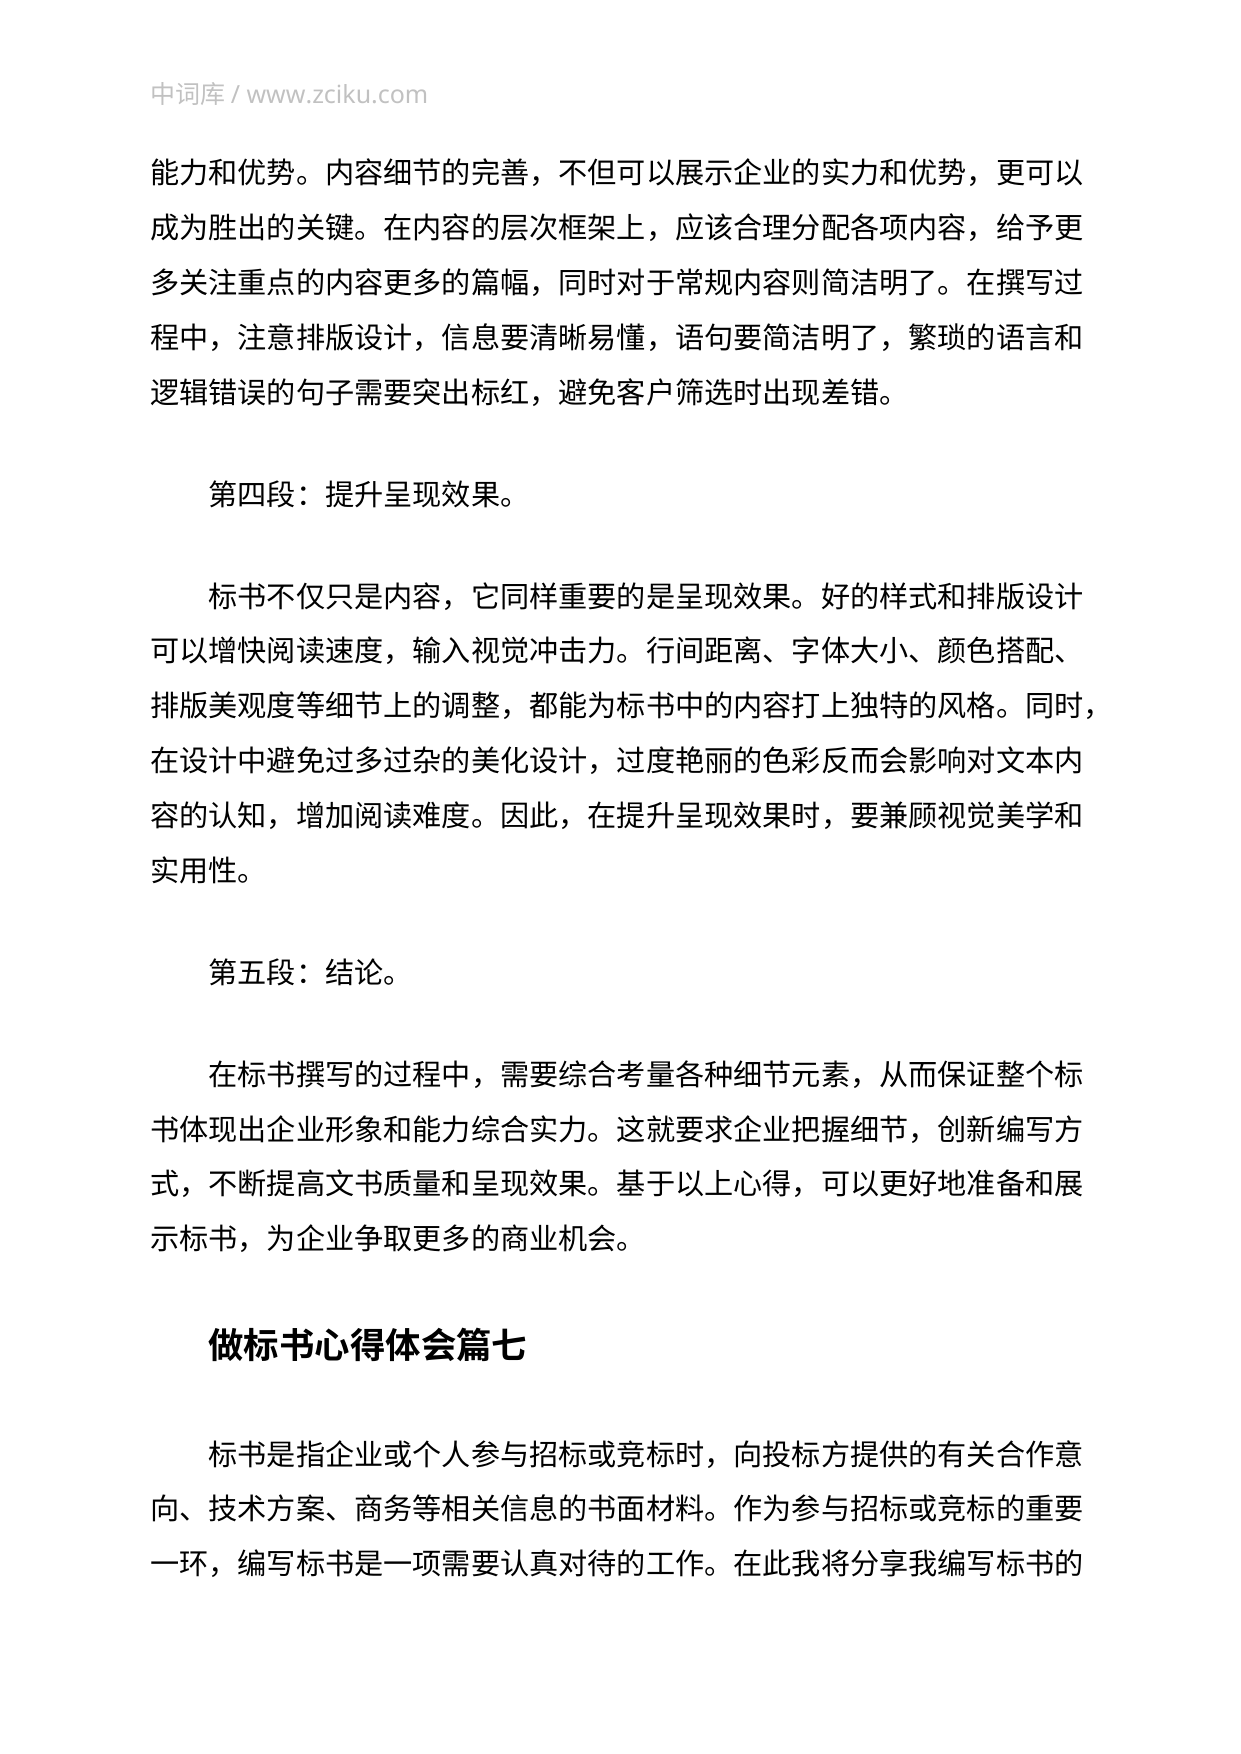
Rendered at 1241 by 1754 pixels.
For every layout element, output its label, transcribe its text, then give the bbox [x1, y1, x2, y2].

text 标书不仅只是内容，它同样重要的是呈现效果。好的样式和排版设计可以增快阅读速度，输入视觉冲击力。行间距离、字体大小、颜色搭配、排版美观度等细节上的调整，都能为标书中的内容打上独特的风格。同时，在设计中避免过多过杂的美化设计，过度艳丽的色彩反而会影响对文本内容的认知，增加阅读难度。因此，在提升呈现效果时，要兼顾视觉美学和实用性。 [150, 573, 1090, 890]
text 第五段：结论。 [150, 949, 1090, 992]
text 第四段：提升呈现效果。 [150, 471, 1090, 514]
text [150, 150, 1090, 412]
text 做标书心得体会篇七 [150, 1318, 1090, 1369]
text 在标书撰写的过程中，需要综合考量各种细节元素，从而保证整个标书体现出企业形象和能力综合实力。这就要求企业把握细节，创新编写方式，不断提高文书质量和呈现效果。基于以上心得，可以更好地准备和展示标书，为企业争取更多的商业机会。 [150, 1051, 1090, 1258]
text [150, 1431, 1090, 1583]
